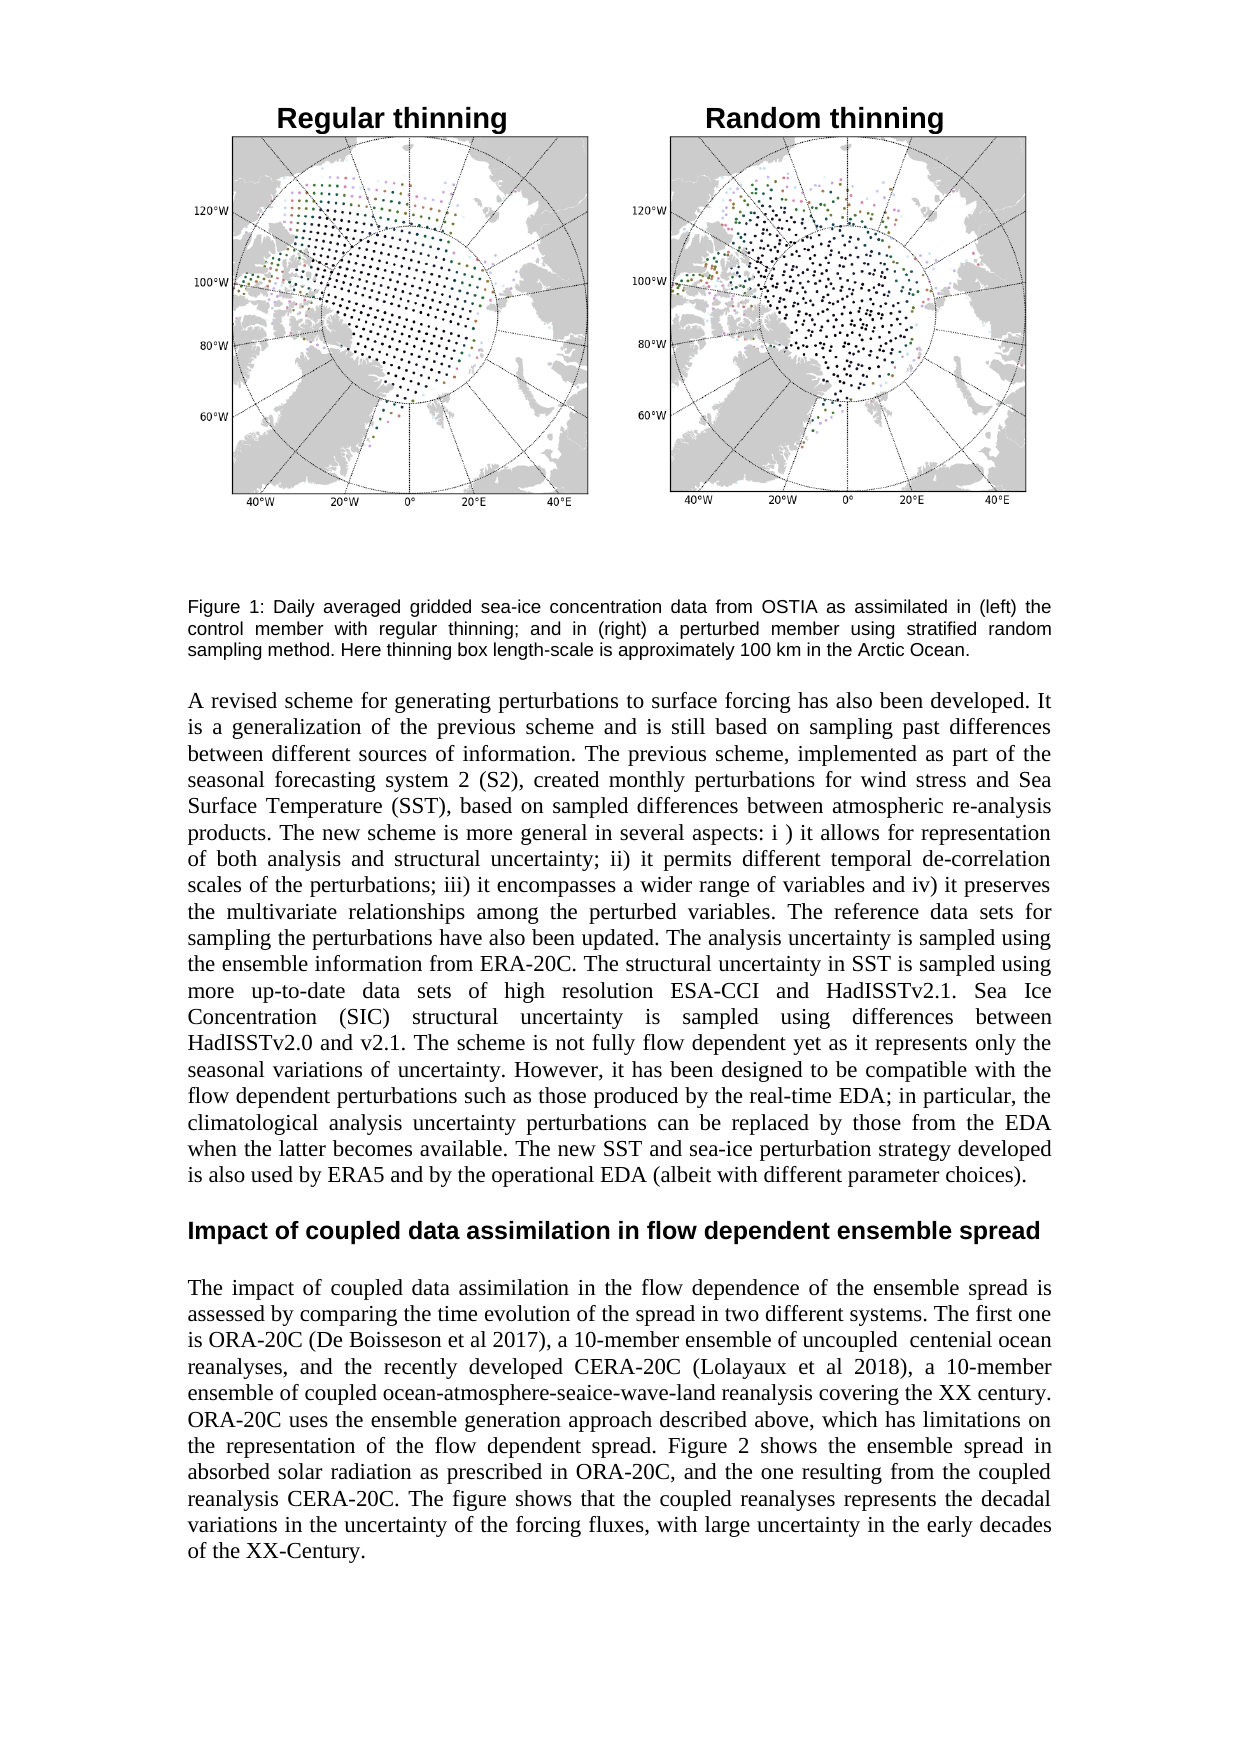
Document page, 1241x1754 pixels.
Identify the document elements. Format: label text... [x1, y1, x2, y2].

text Impact of coupled data assimilation in flow dependent ensemble spread [187, 1216, 1053, 1245]
text The impact of coupled data assimilation in the flow dependence of the ensemble spread is assessed by comparing the time evolution of the spread in two different systems. The first one is ORA-20C (De Boisseson et al 2017), a 10-member ensemble of uncoupled centenial ocean reanalyses, and the recently developed CERA-20C (Lolayaux et al 2018), a 10-member ensemble of coupled ocean-atmosphere-seaice-wave-land reanalysis covering the XX century. ORA-20C uses the ensemble generation approach described above, which has limitations on the representation of the flow dependent spread. Figure 2 shows the ensemble spread in absorbed solar radiation as prescribed in ORA-20C, and the one resulting from the coupled reanalysis CERA-20C. The figure shows that the coupled reanalyses represents the decadal variations in the uncertainty of the forcing fluxes, with large uncertainty in the early decades of the XX-Century. [187, 1274, 1053, 1564]
text Figure 1: Daily averaged gridded sea-ice concentration data from OSTIA as assimilated in (left) the control member with regular thinning; and in (right) a perturbed member using stratified random sampling method. Here thinning box length-scale is approximately 100 km in the Arctic Ocean. [187, 596, 1053, 661]
table_header Random thinning [610, 91, 1040, 539]
picture [618, 134, 1042, 518]
table_header Regular thinning [177, 91, 608, 539]
picture [186, 134, 596, 514]
text A revised scheme for generating perturbations to surface forcing has also been developed. It is a generalization of the previous scheme and is still based on sampling past differences between different sources of information. The previous scheme, implemented as part of the seasonal forecasting system 2 (S2), created monthly perturbations for wind stress and Sea Surface Temperature (SST), based on sampled differences between atmospheric re-analysis products. The new scheme is more general in several aspects: i ) it allows for representation of both analysis and structural uncertainty; ii) it permits different temporal de-correlation scales of the perturbations; iii) it encompasses a wider range of variables and iv) it preserves the multivariate relationships among the perturbed variables. The reference data sets for sampling the perturbations have also been updated. The analysis uncertainty is sampled using the ensemble information from ERA-20C. The structural uncertainty in SST is sampled using more up-to-date data sets of high resolution ESA-CCI and HadISSTv2.1. Sea Ice Concentration (SIC) structural uncertainty is sampled using differences between HadISSTv2.0 and v2.1. The scheme is not fully flow dependent yet as it represents only the seasonal variations of uncertainty. However, it has been designed to be compatible with the flow dependent perturbations such as those produced by the real-time EDA; in particular, the climatological analysis uncertainty perturbations can be replaced by those from the EDA when the latter becomes available. The new SST and sea-ice perturbation strategy developed is also used by ERA5 and by the operational EDA (albeit with different parameter choices). [187, 687, 1053, 1188]
